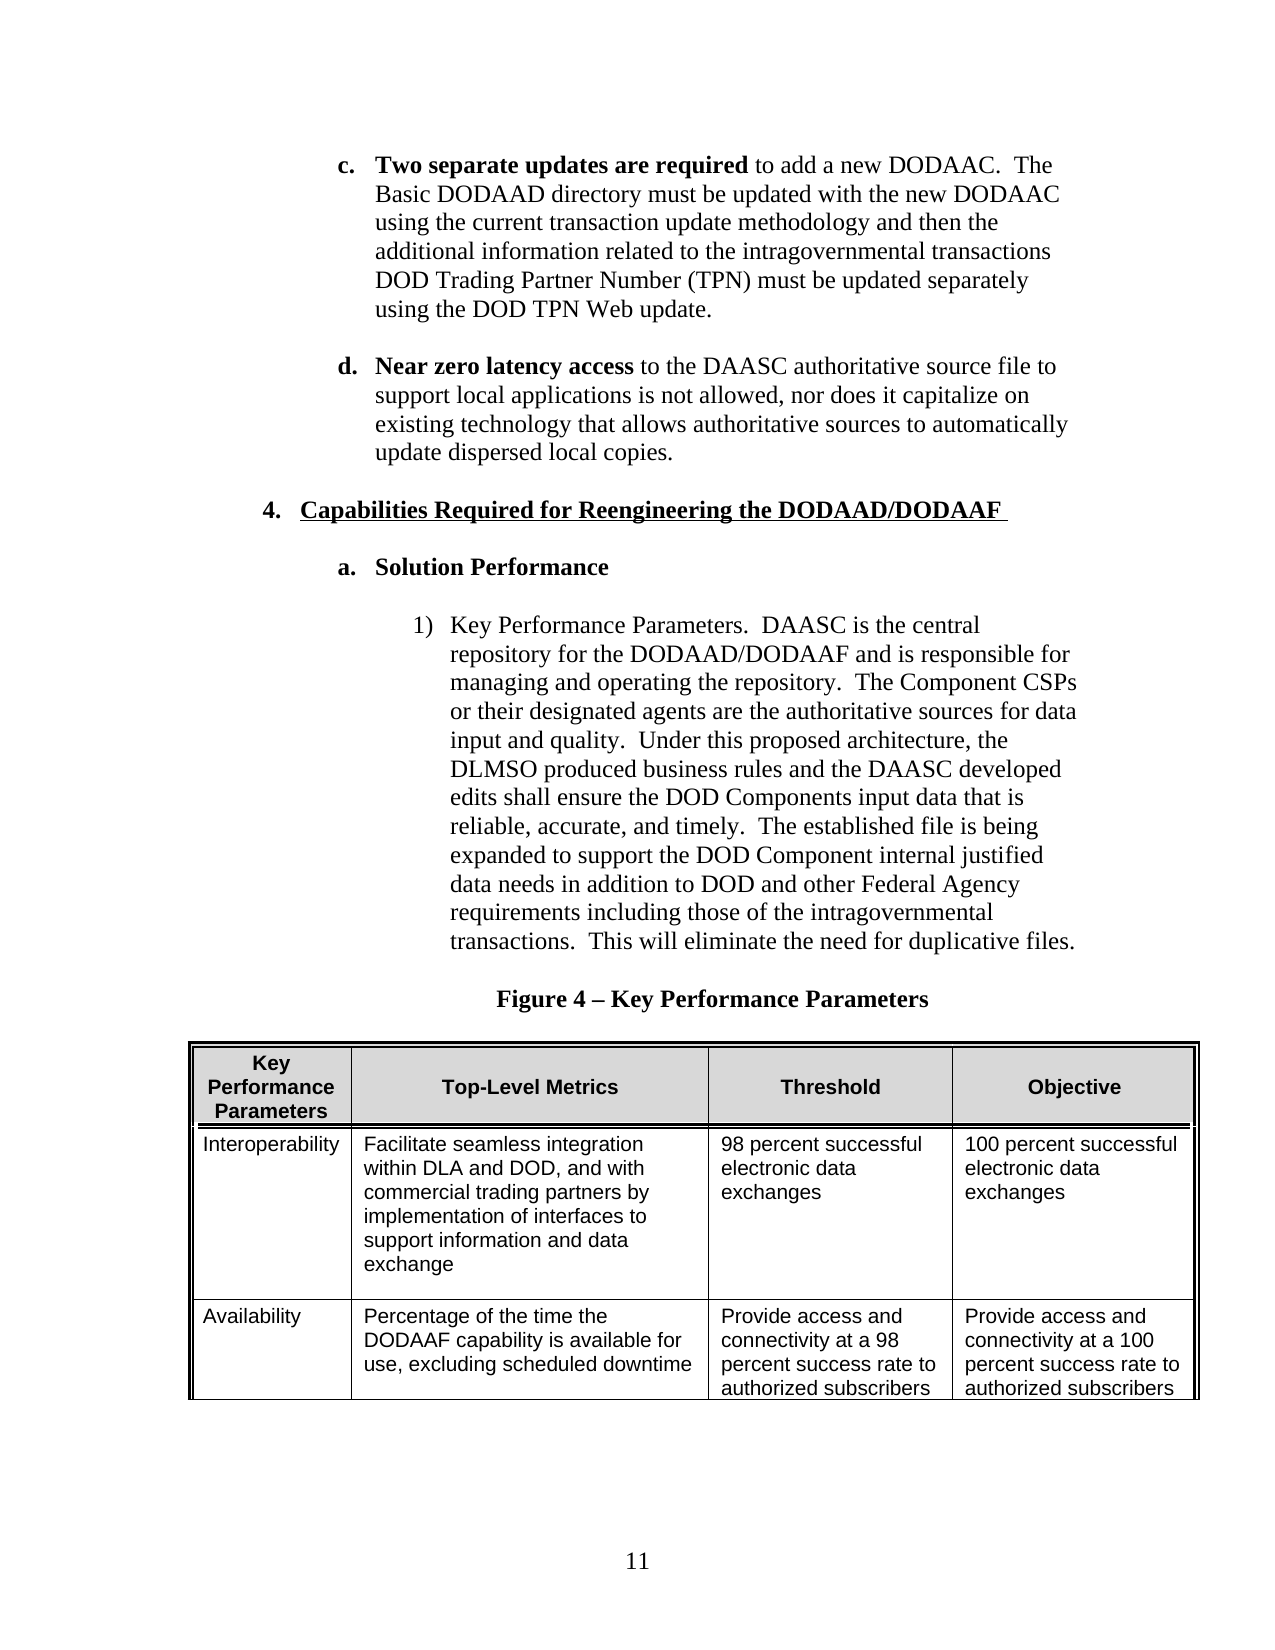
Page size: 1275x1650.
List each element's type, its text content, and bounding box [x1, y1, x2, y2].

table_header Top-Level Metrics [352, 1048, 708, 1122]
table_header Threshold [709, 1048, 952, 1122]
list Near zero latency access to the DAASC authoritative source file to support local applications is not allowed, nor does it capitalize on existing technology that allows authoritative sources to automatically update dispersed local copies. [337, 351, 1087, 466]
table_cell 98 percent successful electronic data exchanges [709, 1129, 952, 1299]
table_cell Percentage of the time the DODAAF capability is available for use, excluding scheduled downtime [352, 1300, 708, 1399]
table_header Key Performance Parameters [194, 1048, 351, 1122]
table_cell 100 percent successful electronic data exchanges [953, 1123, 1196, 1299]
table_cell Facilitate seamless integration within DLA and DOD, and with commercial trading partners by implementation of interfaces to support information and data exchange [352, 1129, 708, 1299]
table_cell Availability [194, 1300, 351, 1399]
table_cell Provide access and connectivity at a 98 percent success rate to authorized subscribers [709, 1300, 952, 1399]
table_header Objective [953, 1048, 1193, 1122]
table_cell Interoperability [191, 1123, 351, 1299]
text Figure 4 – Key Performance Parameters [337, 984, 1087, 1012]
list Key Performance Parameters. DAASC is the central repository for the DODAAD/DODAAF and is responsible for managing and operating the repository. The Component CSPs or their designated agents are the authoritative sources for data input and quality. Under this proposed architecture, the DLMSO produced business rules and the DAASC developed edits shall ensure the DOD Components input data that is reliable, accurate, and timely. The established file is being expanded to support the DOD Component internal justified data needs in addition to DOD and other Federal Agency requirements including those of the intragovernmental transactions. This will eliminate the need for duplicative files. [412, 610, 1087, 955]
list Capabilities Required for Reengineering the DODAAD/DODAAF [262, 495, 1087, 524]
table_cell Provide access and connectivity at a 100 percent success rate to authorized subscribers [953, 1300, 1193, 1399]
list Two separate updates are required to add a new DODAAC. The Basic DODAAD directory must be updated with the new DODAAC using the current transaction update methodology and then the additional information related to the intragovernmental transactions DOD Trading Partner Number (TPN) must be updated separately using the DOD TPN Web update. [337, 150, 1087, 322]
list Solution Performance [337, 552, 1087, 581]
